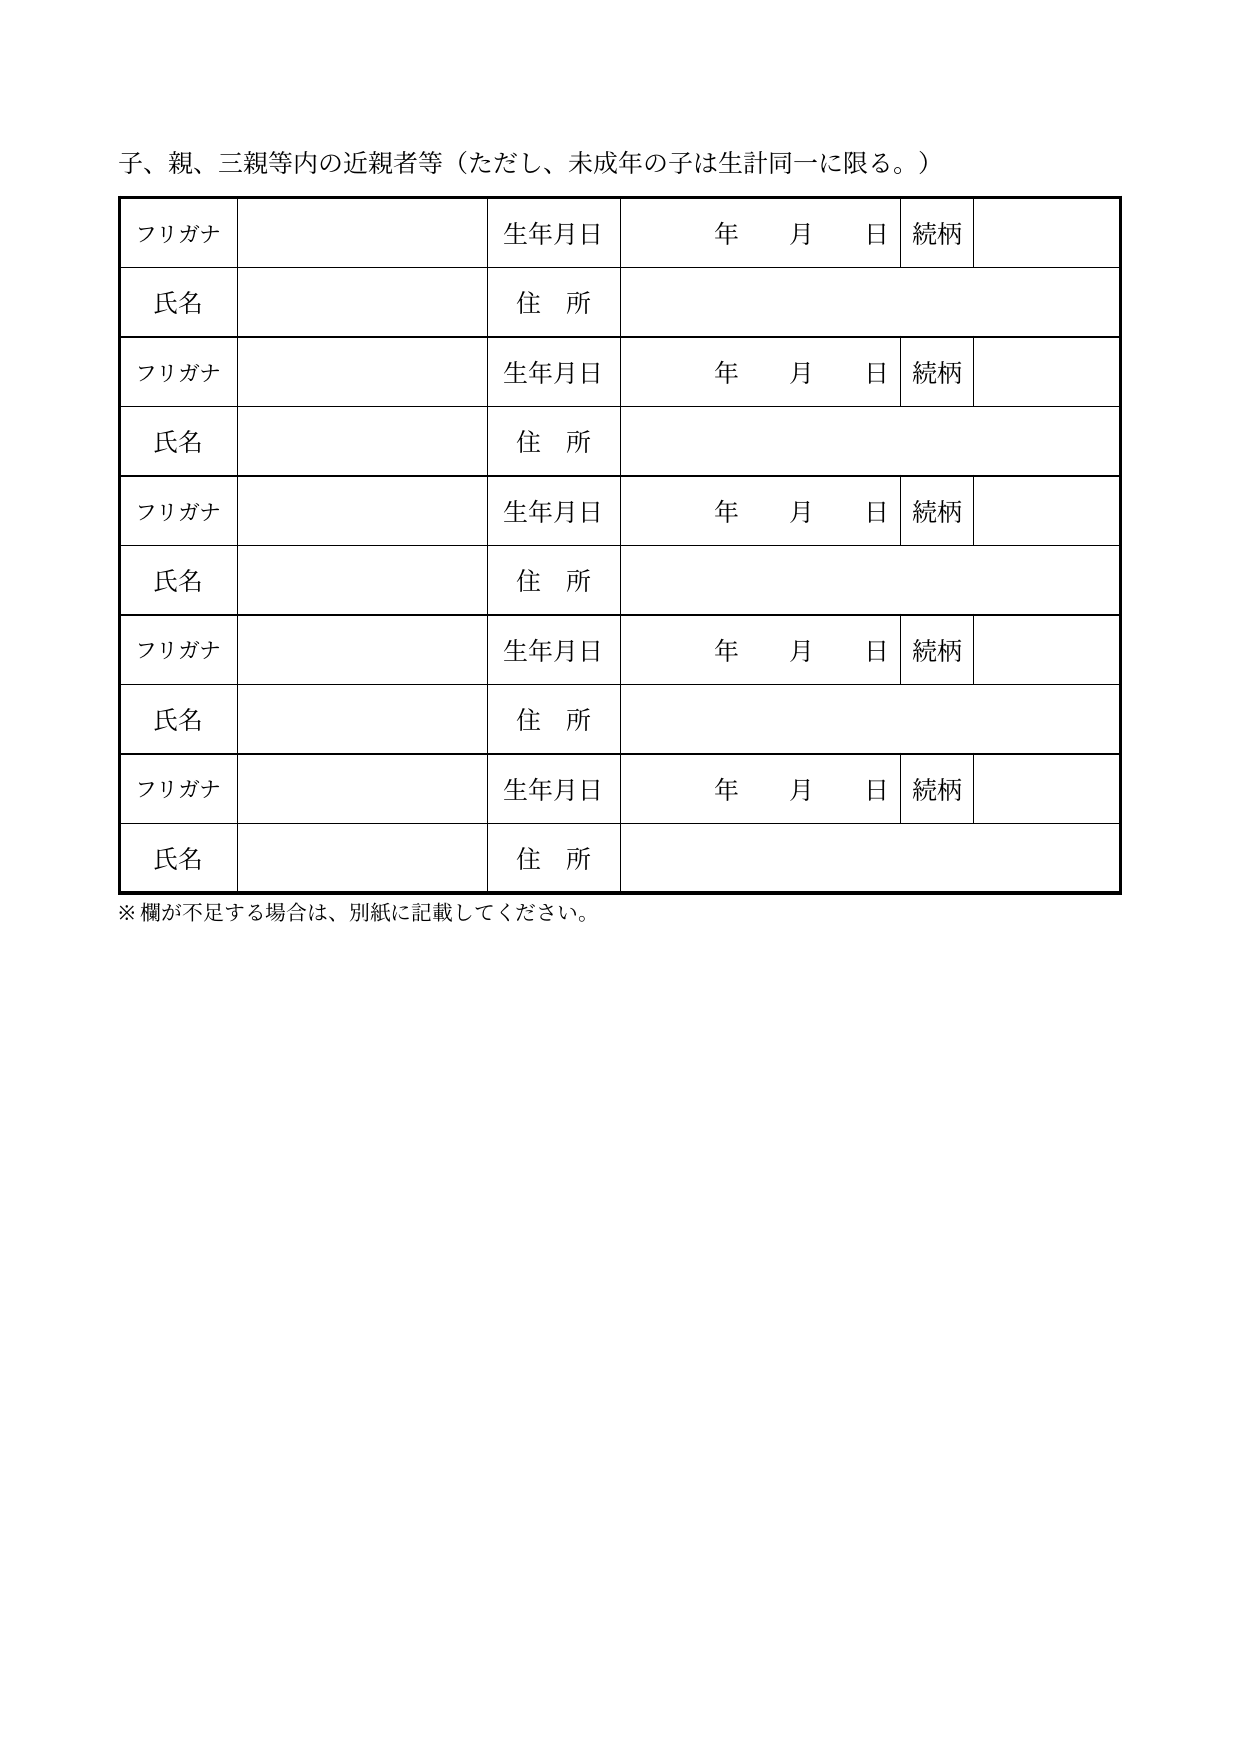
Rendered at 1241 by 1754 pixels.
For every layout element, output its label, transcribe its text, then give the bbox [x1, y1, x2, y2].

table_cell [621, 824, 1119, 891]
table_cell [974, 616, 1119, 683]
table_cell 氏名 [121, 268, 237, 336]
table_cell 住 所 [488, 407, 620, 474]
table_cell 氏名 [121, 824, 237, 891]
table_cell 生年月日 [488, 755, 620, 822]
table_cell 氏名 [121, 407, 237, 474]
text ※ 欄が不足する場合は、別紙に記載してください。 [118, 895, 1122, 928]
table_cell 生年月日 [488, 477, 620, 544]
table_cell [238, 338, 487, 406]
table_cell 続柄 [901, 338, 973, 406]
table_header 年 月 日 [621, 199, 900, 267]
table_cell フリガナ [121, 616, 237, 683]
table_cell フリガナ [121, 477, 237, 544]
table_header [974, 199, 1119, 267]
table_cell 年 月 日 [621, 338, 900, 406]
table_cell 年 月 日 [621, 755, 900, 822]
table_cell 住 所 [488, 268, 620, 336]
table_cell 氏名 [121, 685, 237, 752]
table_cell [621, 268, 1119, 336]
table_cell 続柄 [901, 477, 973, 544]
table_header フリガナ [121, 199, 237, 267]
table_cell 住 所 [488, 824, 620, 891]
table_cell [238, 755, 487, 822]
table_cell [974, 477, 1119, 544]
table_cell [621, 685, 1119, 752]
table_cell 氏名 [121, 546, 237, 613]
table_cell 年 月 日 [621, 616, 900, 683]
table_cell 続柄 [901, 616, 973, 683]
table_cell [238, 407, 487, 474]
table_cell [238, 824, 487, 891]
table_header 生年月日 [488, 199, 620, 267]
table_cell [974, 338, 1119, 406]
table_cell [621, 546, 1119, 613]
table_cell 年 月 日 [621, 477, 900, 544]
table_cell [621, 407, 1119, 474]
table_cell [238, 477, 487, 544]
table_cell [238, 616, 487, 683]
table_cell [974, 755, 1119, 822]
table_header [238, 199, 487, 267]
table_header 続柄 [901, 199, 973, 267]
table_cell フリガナ [121, 755, 237, 822]
table_cell [238, 268, 487, 336]
text 子、親、三親等内の近親者等（ただし、未成年の子は生計同一に限る。） [118, 128, 1122, 196]
table_cell 住 所 [488, 546, 620, 613]
table_cell フリガナ [121, 338, 237, 406]
table_cell [238, 685, 487, 752]
table_cell 続柄 [901, 755, 973, 822]
table_cell 生年月日 [488, 616, 620, 683]
table_cell 生年月日 [488, 338, 620, 406]
table_cell 住 所 [488, 685, 620, 752]
table_cell [238, 546, 487, 613]
